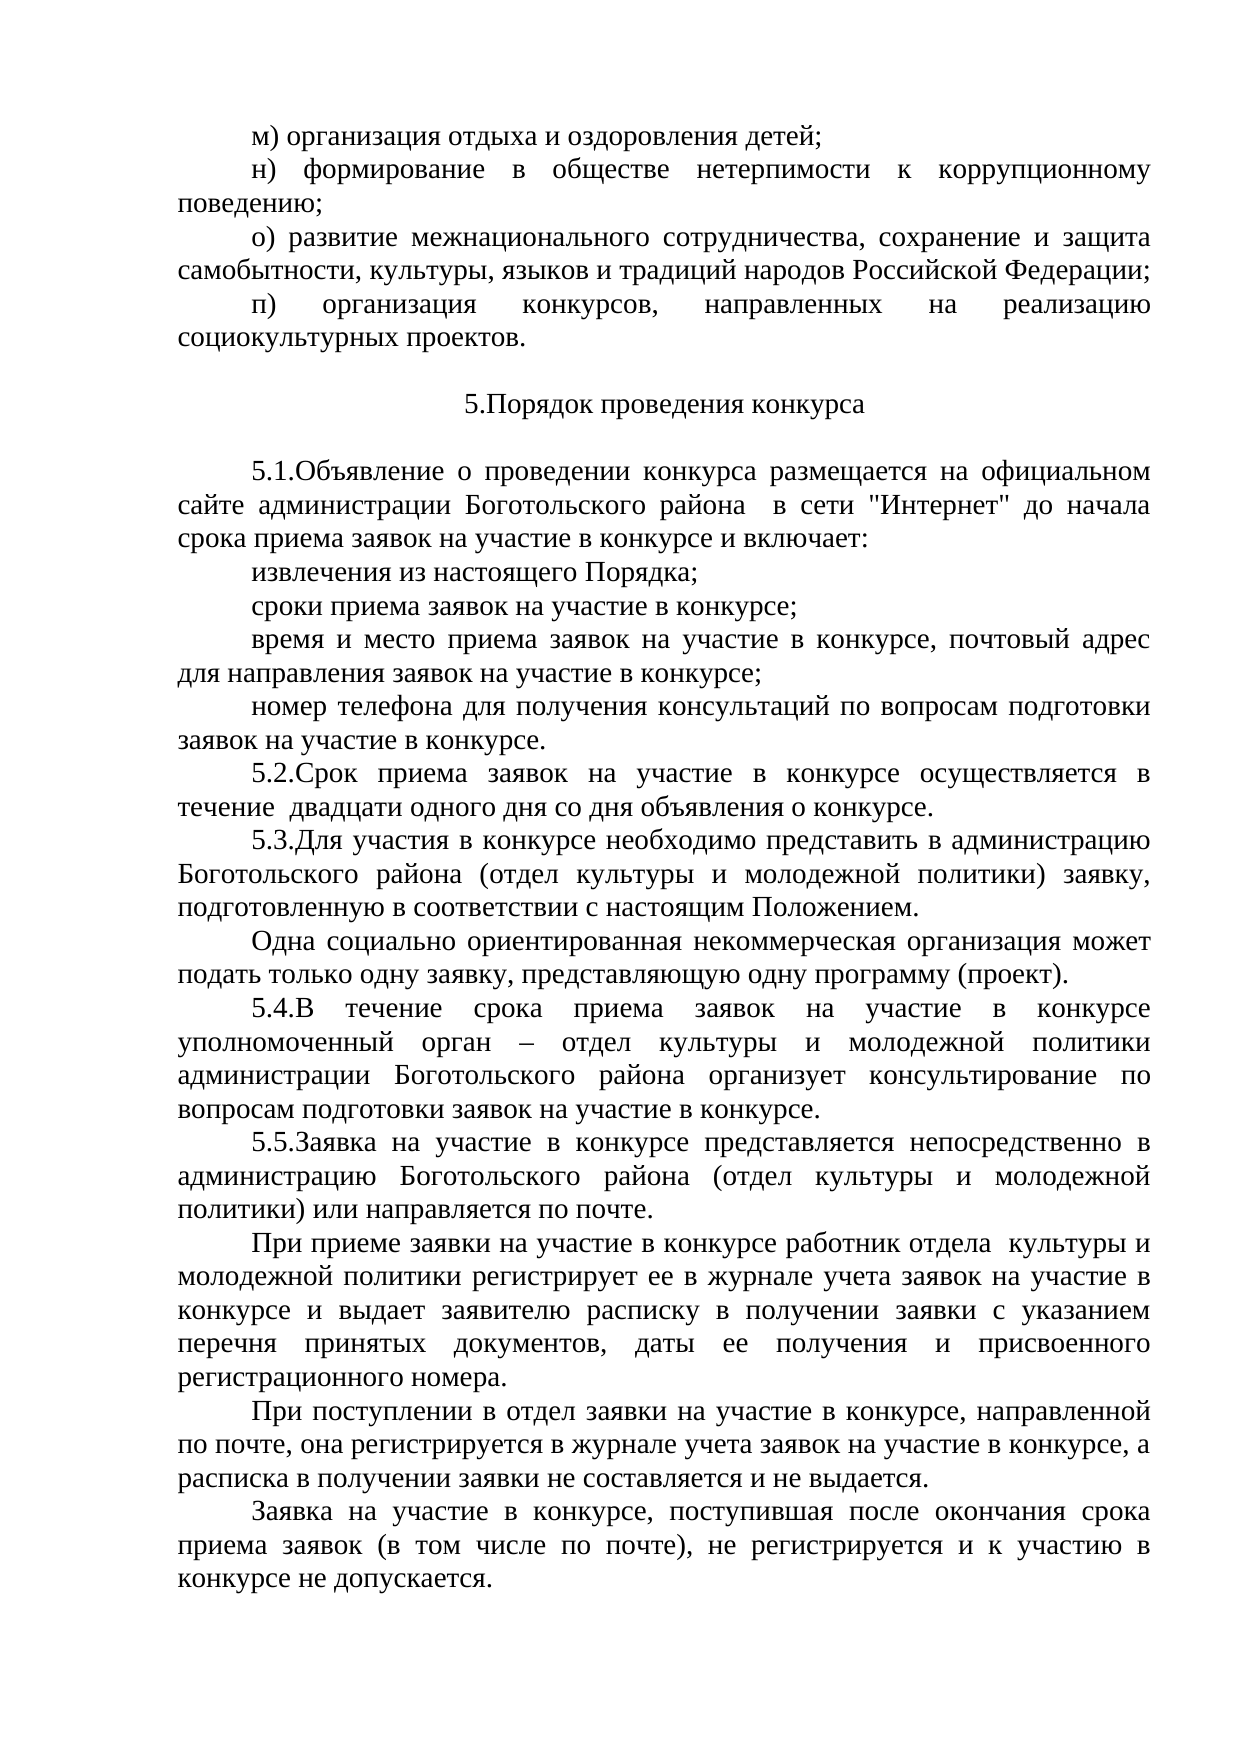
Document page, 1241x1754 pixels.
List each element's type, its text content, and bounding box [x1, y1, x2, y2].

text 5.5.Заявка на участие в конкурсе представляется непосредственно в администрацию Боготольского района (отдел культуры и молодежной политики) или направляется по почте. [177, 1124, 1152, 1225]
text п) организация конкурсов, направленных на реализацию социокультурных проектов. [177, 286, 1152, 353]
text Одна социально ориентированная некоммерческая организация может подать только одну заявку, представляющую одну программу (проект). [177, 923, 1152, 990]
text о) развитие межнационального сотрудничества, сохранение и защита самобытности, культуры, языков и традиций народов Российской Федерации; [177, 219, 1152, 286]
text н) формирование в обществе нетерпимости к коррупционному поведению; [177, 152, 1152, 219]
text 5.3.Для участия в конкурсе необходимо представить в администрацию Боготольского района (отдел культуры и молодежной политики) заявку, подготовленную в соответствии с настоящим Положением. [177, 822, 1152, 923]
text 5.Порядок проведения конкурса [177, 386, 1152, 420]
text время и место приема заявок на участие в конкурсе, почтовый адрес для направления заявок на участие в конкурсе; [177, 621, 1152, 688]
text 5.1.Объявление о проведении конкурса размещается на официальном сайте администрации Боготольского района в сети "Интернет" до начала срока приема заявок на участие в конкурсе и включает: [177, 453, 1152, 554]
text сроки приема заявок на участие в конкурсе; [177, 588, 1152, 621]
text Заявка на участие в конкурсе, поступившая после окончания срока приема заявок (в том числе по почте), не регистрируется и к участию в конкурсе не допускается. [177, 1493, 1152, 1594]
text 5.2.Срок приема заявок на участие в конкурсе осуществляется в течение двадцати одного дня со дня объявления о конкурсе. [177, 755, 1152, 822]
text При поступлении в отдел заявки на участие в конкурсе, направленной по почте, она регистрируется в журнале учета заявок на участие в конкурсе, а расписка в получении заявки не составляется и не выдается. [177, 1393, 1152, 1493]
text номер телефона для получения консультаций по вопросам подготовки заявок на участие в конкурсе. [177, 688, 1152, 755]
text извлечения из настоящего Порядка; [177, 554, 1152, 588]
text м) организация отдыха и оздоровления детей; [177, 118, 1152, 152]
text 5.4.В течение срока приема заявок на участие в конкурсе уполномоченный орган – отдел культуры и молодежной политики администрации Боготольского района организует консультирование по вопросам подготовки заявок на участие в конкурсе. [177, 990, 1152, 1124]
text При приеме заявки на участие в конкурсе работник отдела культуры и молодежной политики регистрирует ее в журнале учета заявок на участие в конкурсе и выдает заявителю расписку в получении заявки с указанием перечня принятых документов, даты ее получения и присвоенного регистрационного номера. [177, 1225, 1152, 1393]
